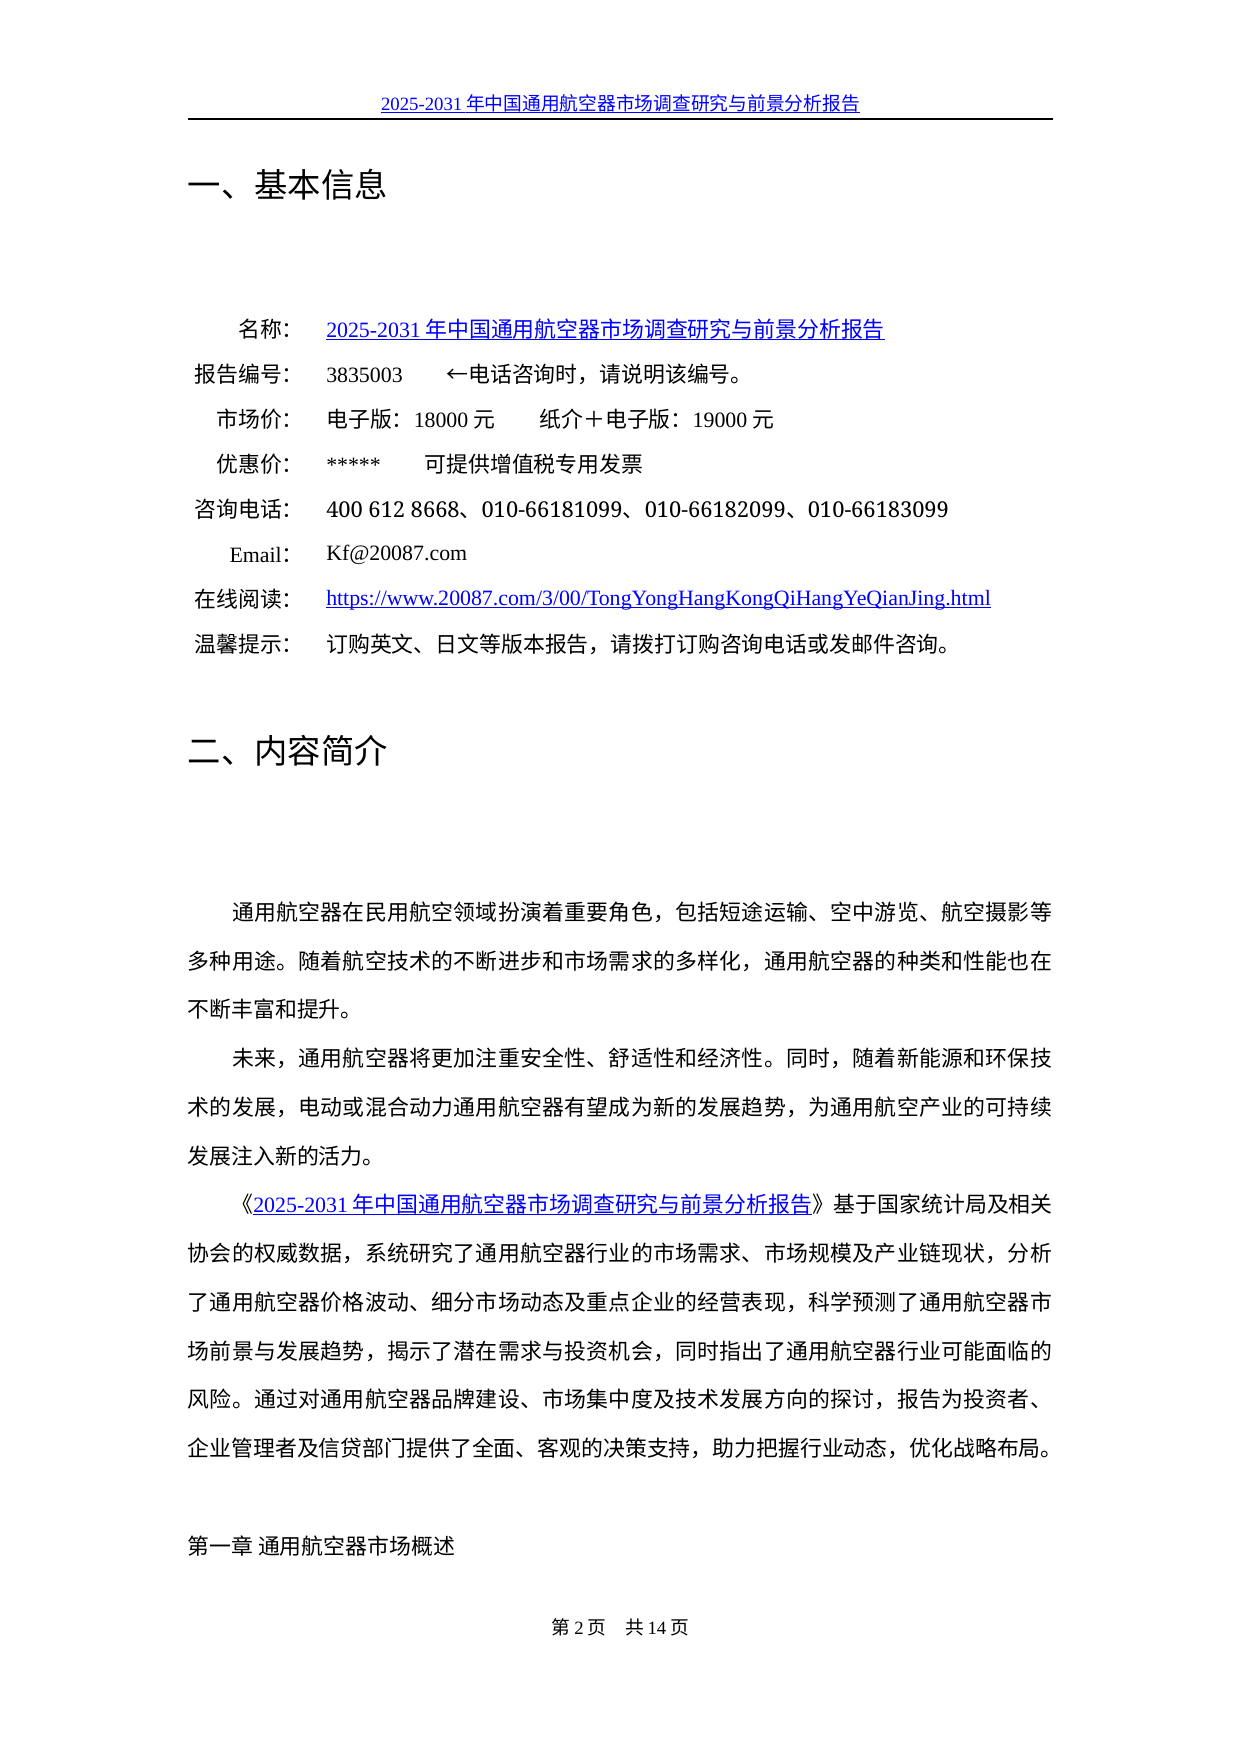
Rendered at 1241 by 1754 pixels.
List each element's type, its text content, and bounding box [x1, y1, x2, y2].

title 一、基本信息 [187, 150, 1053, 215]
table_cell 3835003 ←电话咨询时，请说明该编号。 [315, 357, 1073, 402]
table_cell 市场价： [167, 402, 315, 447]
table_cell 报告编号： [167, 357, 315, 402]
table_cell Kf@20087.com [315, 537, 1073, 582]
table_cell 优惠价： [167, 447, 315, 492]
table_cell 电子版：18000 元 纸介＋电子版：19000 元 [315, 402, 1073, 447]
table_cell 温馨提示： [167, 627, 315, 672]
table_cell ***** 可提供增值税专用发票 [315, 447, 1073, 492]
table_cell Email： [167, 537, 315, 582]
table_cell 订购英文、日文等版本报告，请拨打订购咨询电话或发邮件咨询。 [315, 627, 1073, 672]
table_header 2025-2031年中国通用航空器市场调查研究与前景分析报告 [315, 312, 1073, 357]
table_header 名称： [167, 312, 315, 357]
table_cell [315, 582, 1073, 627]
table_cell 在线阅读： [167, 582, 315, 627]
table_cell 咨询电话： [167, 492, 315, 537]
table_cell 400 612 8668、010-66181099、010-66182099、010-66183099 [315, 492, 1073, 537]
title 二、内容简介 [187, 717, 1053, 782]
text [187, 894, 1053, 1561]
